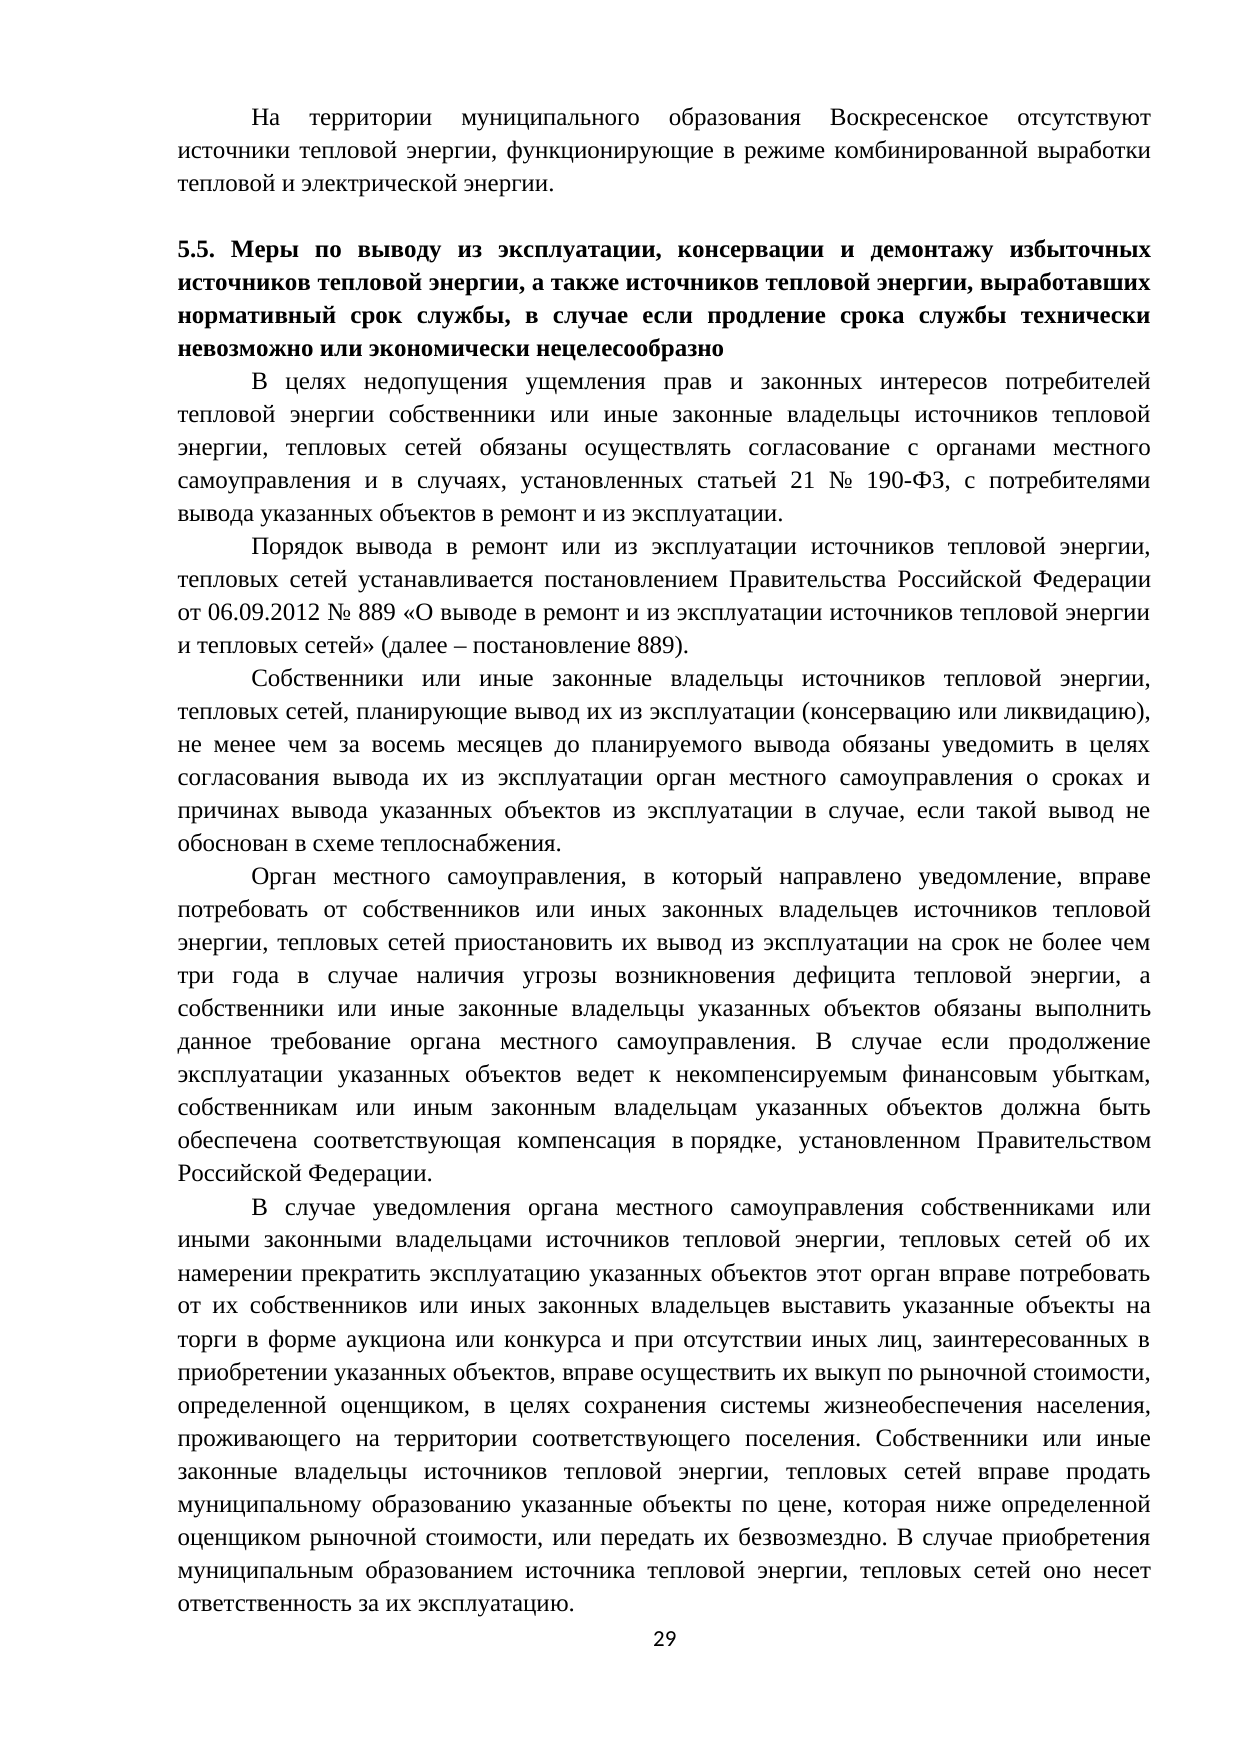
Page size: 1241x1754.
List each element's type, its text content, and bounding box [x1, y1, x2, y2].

text В случае уведомления органа местного самоуправления собственниками или иными законными владельцами источников тепловой энергии, тепловых сетей об их намерении прекратить эксплуатацию указанных объектов этот орган вправе потребовать от их собственников или иных законных владельцев выставить указанные объекты на торги в форме аукциона или конкурса и при отсутствии иных лиц, заинтересованных в приобретении указанных объектов, вправе осуществить их выкуп по рыночной стоимости, определенной оценщиком, в целях сохранения системы жизнеобеспечения населения, проживающего на территории соответствующего поселения. Собственники или иные законные владельцы источников тепловой энергии, тепловых сетей вправе продать муниципальному образованию указанные объекты по цене, которая ниже определенной оценщиком рыночной стоимости, или передать их безвозмездно. В случае приобретения муниципальным образованием источника тепловой энергии, тепловых сетей оно несет ответственность за их эксплуатацию. [177, 1192, 1152, 1617]
text Собственники или иные законные владельцы источников тепловой энергии, тепловых сетей, планирующие вывод их из эксплуатации (консервацию или ликвидацию), не менее чем за восемь месяцев до планируемого вывода обязаны уведомить в целях согласования вывода их из эксплуатации орган местного самоуправления о сроках и причинах вывода указанных объектов из эксплуатации в случае, если такой вывод не обоснован в схеме теплоснабжения. [177, 663, 1152, 857]
text На территории муниципального образования Воскресенское отсутствуют источники тепловой энергии, функционирующие в режиме комбинированной выработки тепловой и электрической энергии. [177, 102, 1152, 197]
text В целях недопущения ущемления прав и законных интересов потребителей тепловой энергии собственники или иные законные владельцы источников тепловой энергии, тепловых сетей обязаны осуществлять согласование с органами местного самоуправления и в случаях, установленных статьей 21 № 190-ФЗ, с потребителями вывода указанных объектов в ремонт и из эксплуатации. [177, 366, 1152, 527]
text Орган местного самоуправления, в который направлено уведомление, вправе потребовать от собственников или иных законных владельцев источников тепловой энергии, тепловых сетей приостановить их вывод из эксплуатации на срок не более чем три года в случае наличия угрозы возникновения дефицита тепловой энергии, а собственники или иные законные владельцы указанных объектов обязаны выполнить данное требование органа местного самоуправления. В случае если продолжение эксплуатации указанных объектов ведет к некомпенсируемым финансовым убыткам, собственникам или иным законным владельцам указанных объектов должна быть обеспечена соответствующая компенсация в порядке, установленном Правительством Российской Федерации. [177, 861, 1152, 1187]
text Порядок вывода в ремонт или из эксплуатации источников тепловой энергии, тепловых сетей устанавливается постановлением Правительства Российской Федерации от 06.09.2012 № 889 «О выводе в ремонт и из эксплуатации источников тепловой энергии и тепловых сетей» (далее – постановление 889). [177, 531, 1152, 659]
text 5.5. Меры по выводу из эксплуатации, консервации и демонтажу избыточных источников тепловой энергии, а также источников тепловой энергии, выработавших нормативный срок службы, в случае если продление срока службы технически невозможно или экономически нецелесообразно [177, 234, 1152, 362]
